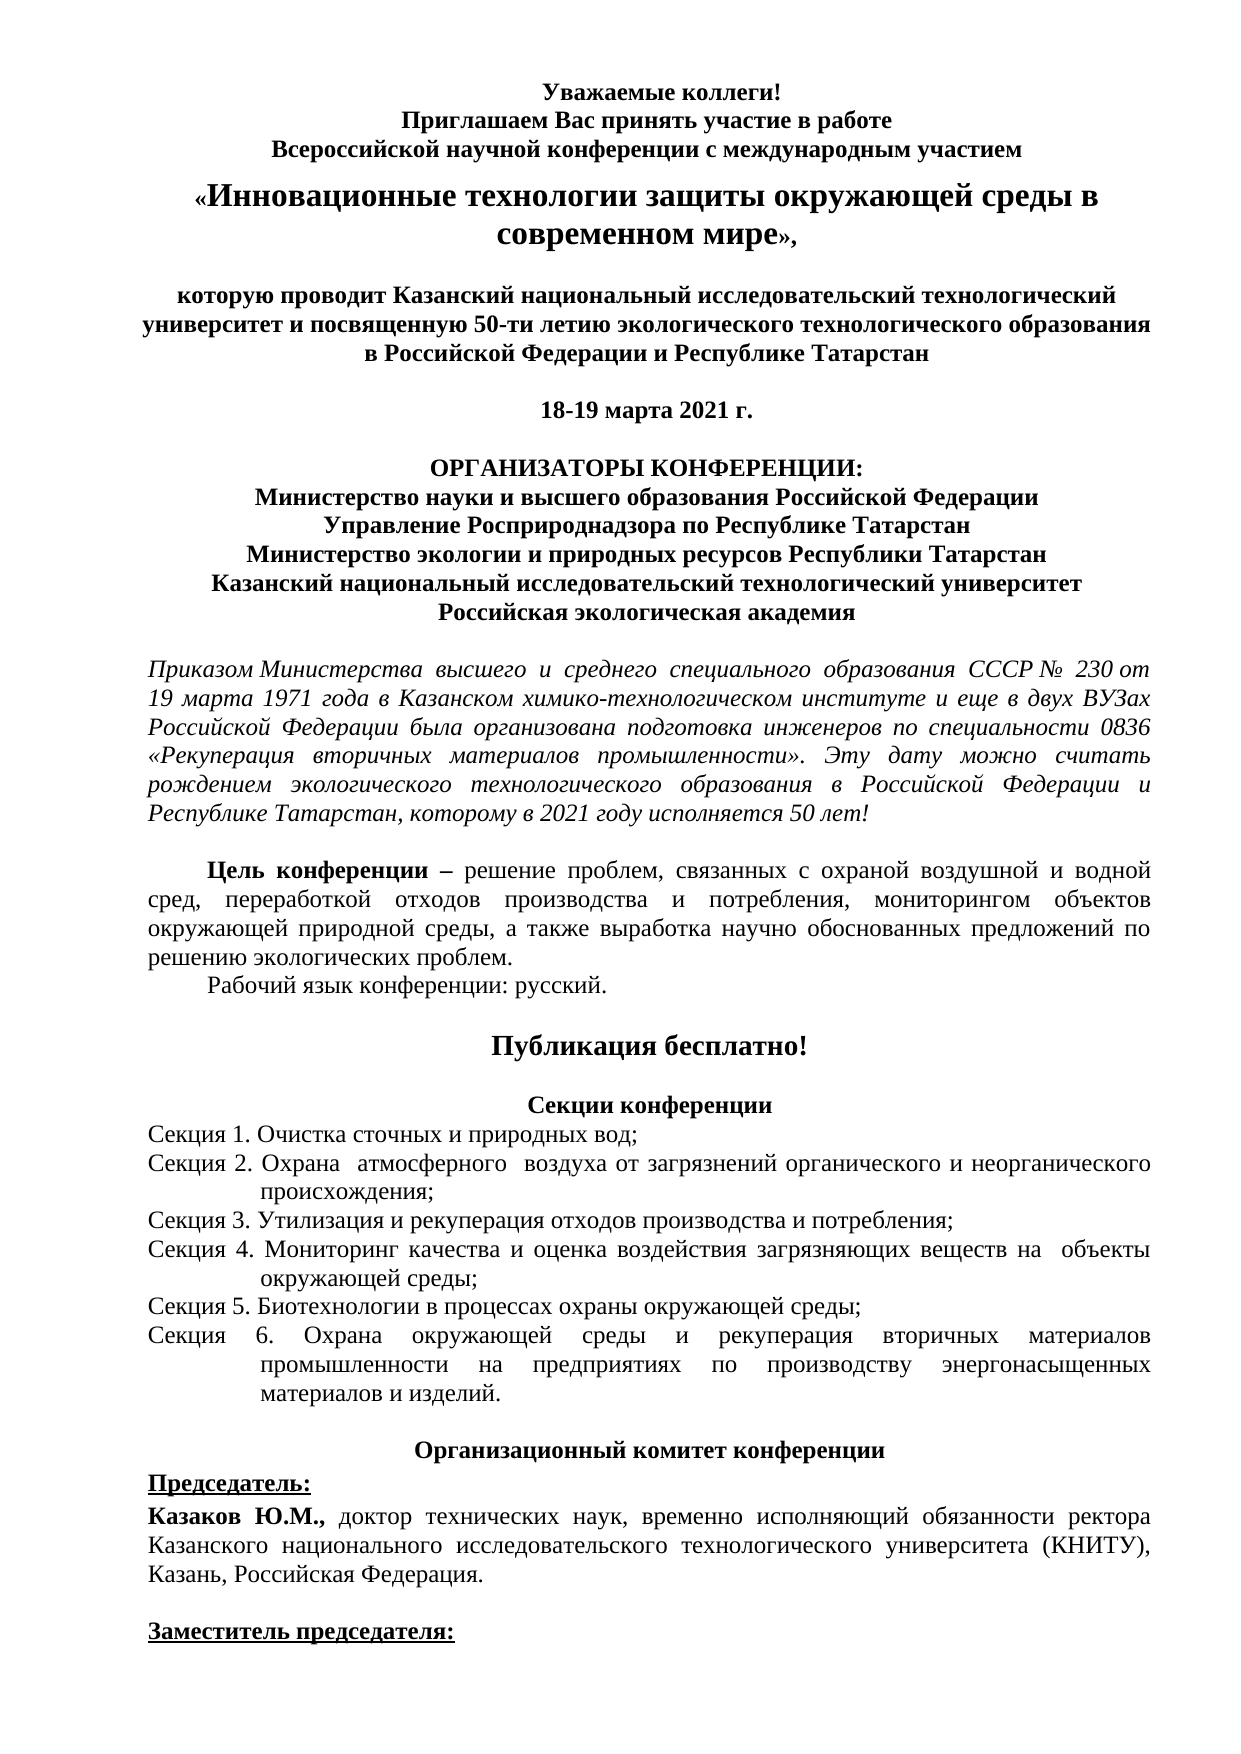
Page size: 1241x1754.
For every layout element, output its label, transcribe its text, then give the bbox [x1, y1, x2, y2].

list Председатель: [148, 1468, 1152, 1497]
text Заместитель председателя: [148, 1616, 1152, 1645]
text Казаков Ю.М., доктор технических наук, временно исполняющий обязанности ректора Казанского национального исследовательского технологического университета (КНИТУ), Казань, Российская Федерация. [148, 1501, 1152, 1587]
text Секция 6. Охрана окружающей среды и рекуперация вторичных материалов промышленности на предприятиях по производству энергонасыщенных материалов и изделий. [148, 1320, 1152, 1406]
text Рабочий язык конференции: русский. [148, 970, 1152, 999]
text Секция 3. Утилизация и рекуперация отходов производства и потребления; [148, 1205, 1152, 1234]
table_header Уважаемые коллеги! Приглашаем Вас принять участие в работе Всероссийской научной конференции с международным участием «Инновационные технологии защиты окружающей среды в современном мире», которую проводит Казанский национальный исследовательский технологический университет и посвященную 50-ти летию экологического технологического образования в Российской Федерации и Республике Татарстан 18-19 марта . ОРГАНИЗАТОРЫ КОНФЕРЕНЦИИ: Министерство науки и высшего образования Российской Федерации Управление Росприроднадзора по Республике Татарстан Министерство экологии и природных ресурсов Республики Татарстан Казанский национальный исследовательский технологический университет Российская экологическая академия [125, 77, 1168, 654]
text Публикация бесплатно! [148, 1028, 1152, 1061]
text 19 марта 1971 года в Казанском химико-технологическом институте и еще в двух ВУЗах Российской Федерации была организована подготовка инженеров по специальности 0836 «Рекуперация вторичных материалов промышленности». Эту дату можно считать рождением экологического технологического образования в Российской Федерации и Республике Татарстан, которому в 2021 году исполняется 50 лет! [148, 683, 1152, 827]
text Секция 2. Охрана атмосферного воздуха от загрязнений органического и неорганического происхождения; [148, 1148, 1152, 1205]
text Секция 1. Очистка сточных и природных вод; [148, 1119, 1152, 1148]
text Секции конференции [148, 1090, 1152, 1119]
text Приказом Министерства высшего и среднего специального образования СССР № 230 от [148, 654, 1152, 683]
text Секция 4. Мониторинг качества и оценка воздействия загрязняющих веществ на объекты окружающей среды; [148, 1234, 1152, 1291]
list Организационный комитет конференции [148, 1435, 1152, 1464]
text Секция 5. Биотехнологии в процессах охраны окружающей среды; [148, 1291, 1152, 1320]
text Цель конференции – решение проблем, связанных с охраной воздушной и водной сред, переработкой отходов производства и потребления, мониторингом объектов окружающей природной среды, а также выработка научно обоснованных предложений по решению экологических проблем. [148, 855, 1152, 970]
